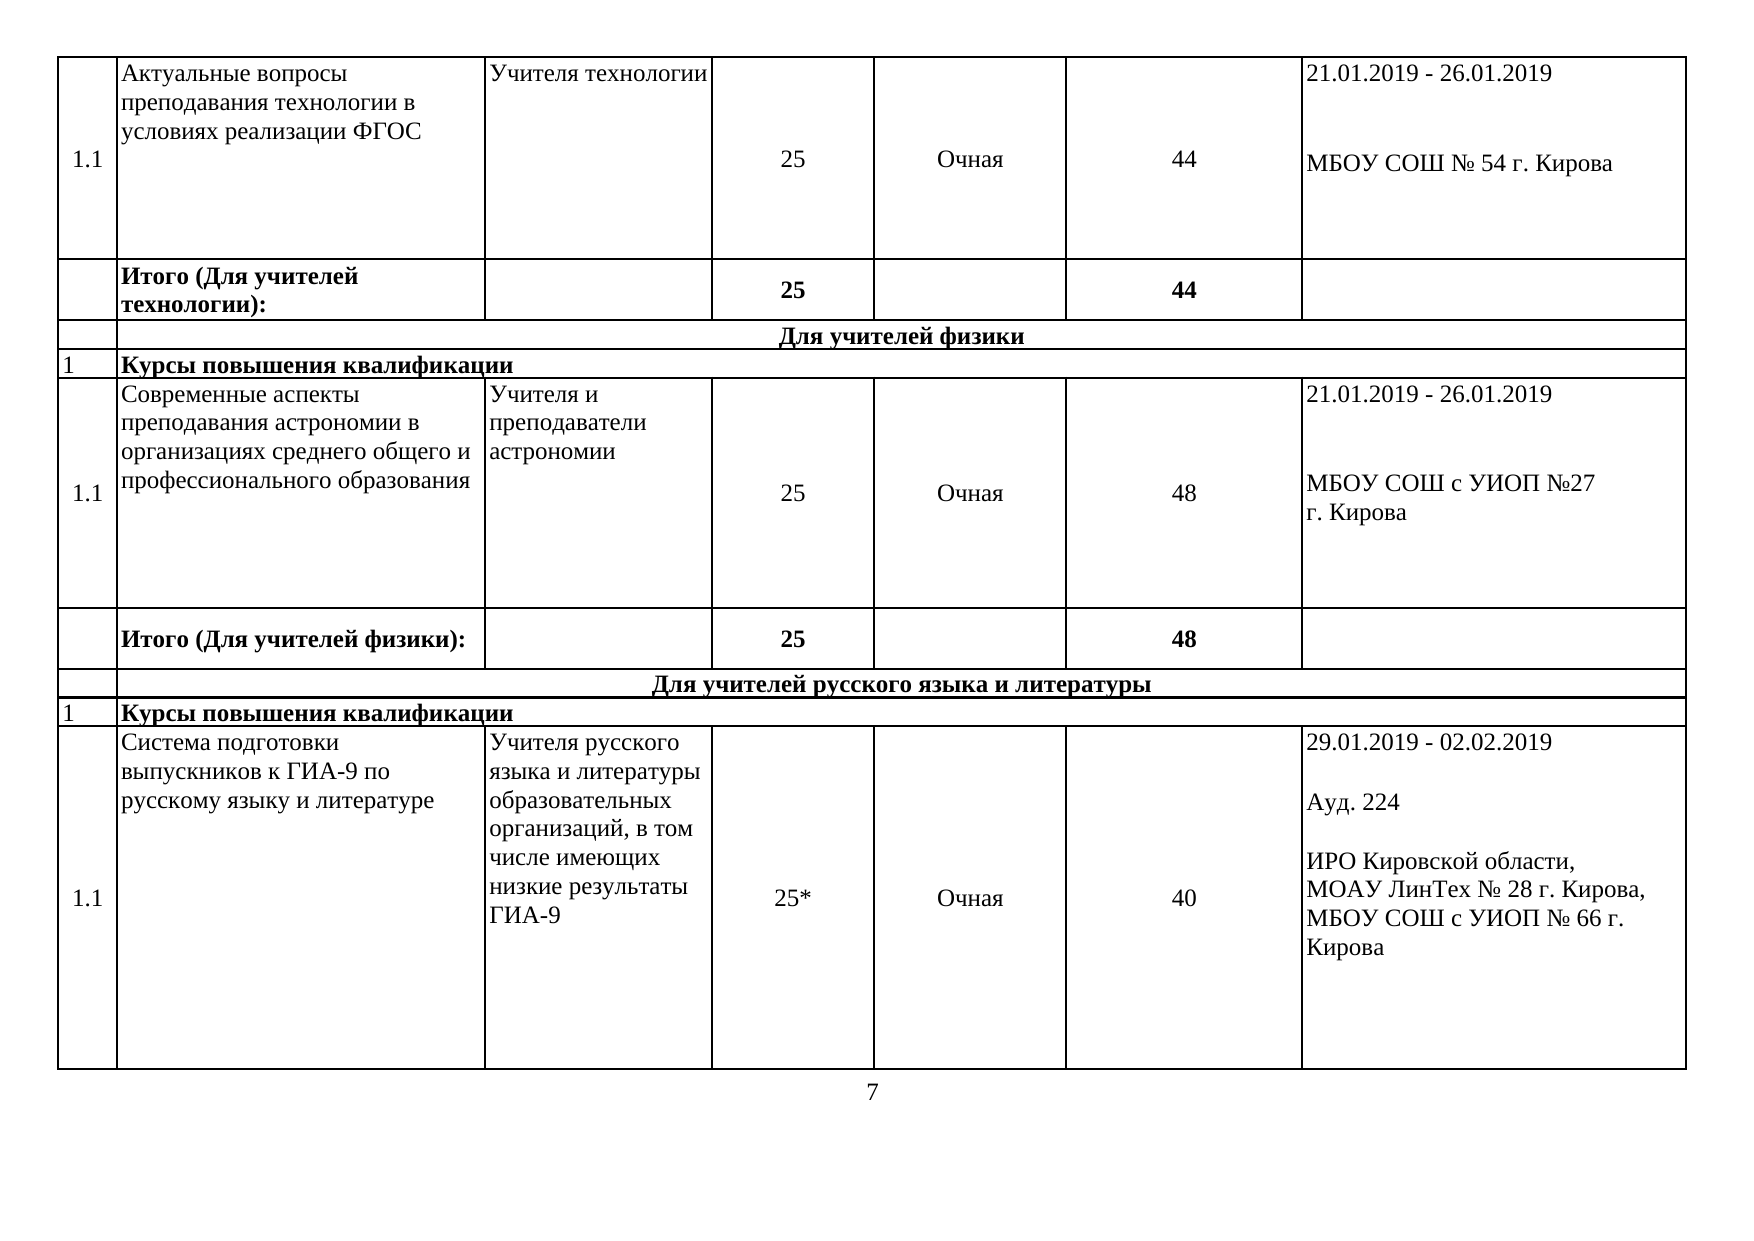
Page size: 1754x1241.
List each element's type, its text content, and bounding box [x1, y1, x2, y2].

table_cell 1.1 [59, 379, 116, 607]
table_header Актуальные вопросы преподавания технологии в условиях реализации ФГОС [118, 58, 484, 258]
table_header Очная [875, 58, 1065, 258]
table_cell Для учителей русского языка и литературы [118, 670, 1685, 696]
table_cell Учителя русского языка и литературы образовательных организаций, в том числе имеющих низкие результаты ГИА-9 [486, 727, 711, 1068]
table_cell Итого (Для учителей физики): [118, 609, 484, 667]
table_header 1.1 [59, 58, 116, 258]
table_cell [486, 609, 711, 667]
table_cell Очная [875, 379, 1065, 607]
table_cell 25* [713, 727, 873, 1068]
table_cell [1303, 609, 1685, 667]
table_cell Курсы повышения квалификации [118, 699, 1685, 725]
table_cell 1.1 [59, 727, 116, 1068]
table_cell Для учителей физики [118, 321, 1685, 348]
table_cell [1303, 260, 1685, 319]
table_header Учителя технологии [486, 58, 711, 258]
table_cell 25 [713, 260, 873, 319]
table_cell [59, 321, 116, 348]
table_cell Современные аспекты преподавания астрономии в организациях среднего общего и профессионального образования [118, 379, 484, 607]
table_cell 48 [1067, 609, 1301, 667]
table_cell 1 [59, 699, 116, 725]
table_cell [875, 609, 1065, 667]
table_cell 44 [1067, 260, 1301, 319]
table_cell 7 [58, 1070, 1686, 1112]
table_cell Учителя и преподаватели астрономии [486, 379, 711, 607]
table_cell Система подготовки выпускников к ГИА-9 по русскому языку и литературе [118, 727, 484, 1068]
table_cell 1 [59, 350, 116, 377]
table_cell 21.01.2019 - 26.01.2019 МБОУ СОШ с УИОП №27 г. Кирова [1303, 379, 1685, 607]
table_cell [59, 670, 116, 696]
table_cell Курсы повышения квалификации [118, 350, 1685, 377]
table_cell 48 [1067, 379, 1301, 607]
table_cell Очная [875, 727, 1065, 1068]
table_cell [59, 609, 116, 667]
table_header 25 [713, 58, 873, 258]
table_cell [59, 260, 116, 319]
table_header 44 [1067, 58, 1301, 258]
table_cell 25 [713, 609, 873, 667]
table_cell 40 [1067, 727, 1301, 1068]
table_header 21.01.2019 - 26.01.2019 МБОУ СОШ № 54 г. Кирова [1303, 58, 1685, 258]
table_cell 29.01.2019 - 02.02.2019 Ауд. 224 ИРО Кировской области, МОАУ ЛинТех № 28 г. Кирова, МБОУ СОШ с УИОП № 66 г. Кирова [1303, 727, 1685, 1068]
table_cell [875, 260, 1065, 319]
table_cell 25 [713, 379, 873, 607]
table_cell Итого (Для учителей технологии): [118, 260, 484, 319]
table_cell [486, 260, 711, 319]
